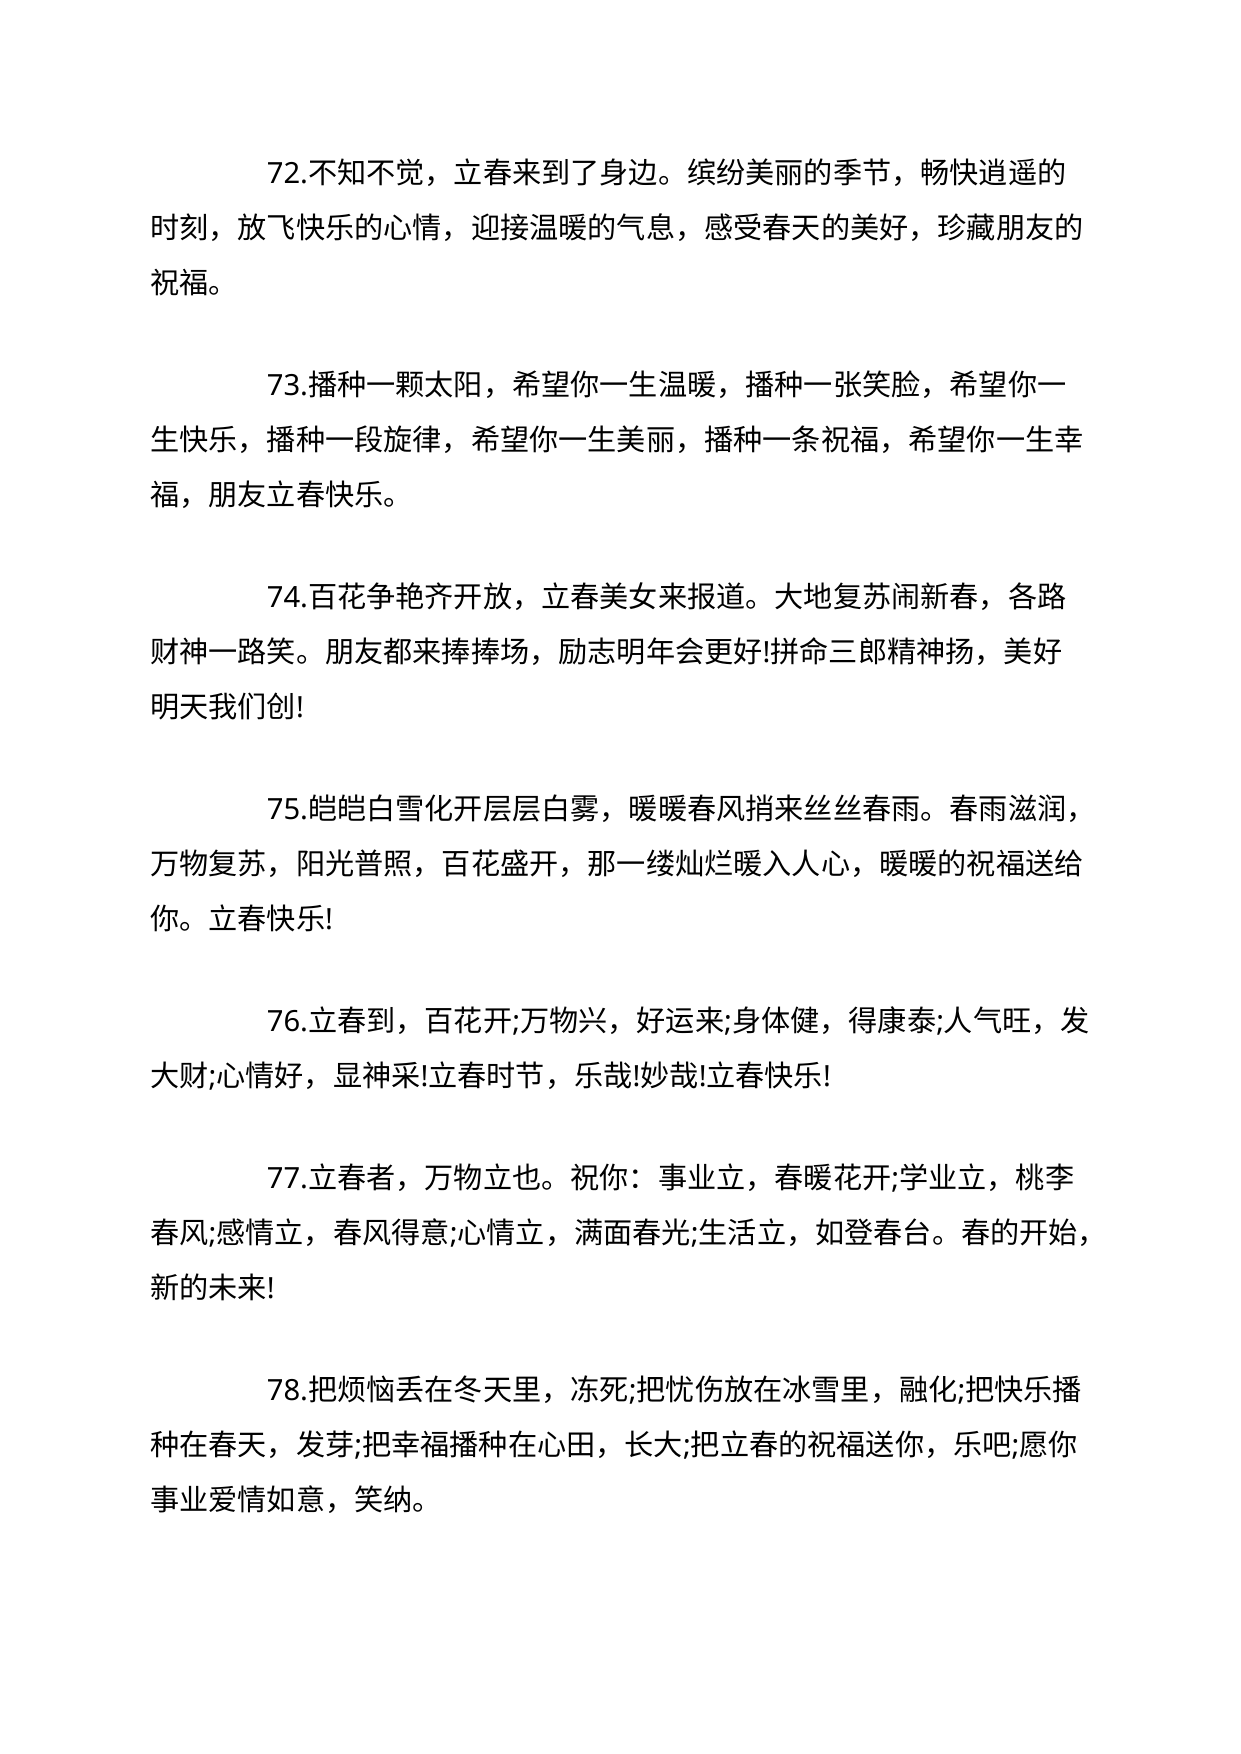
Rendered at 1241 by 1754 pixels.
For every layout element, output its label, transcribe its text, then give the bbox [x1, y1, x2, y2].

text 76.立春到，百花开;万物兴，好运来;身体健，得康泰;人气旺，发大财;心情好，显神采!立春时节，乐哉!妙哉!立春快乐! [150, 997, 1090, 1094]
text 72.不知不觉，立春来到了身边。缤纷美丽的季节，畅快逍遥的时刻，放飞快乐的心情，迎接温暖的气息，感受春天的美好，珍藏朋友的祝福。 [150, 150, 1090, 302]
text 77.立春者，万物立也。祝你：事业立，春暖花开;学业立，桃李春风;感情立，春风得意;心情立，满面春光;生活立，如登春台。春的开始，新的未来! [150, 1154, 1090, 1307]
text 73.播种一颗太阳，希望你一生温暖，播种一张笑脸，希望你一生快乐，播种一段旋律，希望你一生美丽，播种一条祝福，希望你一生幸福，朋友立春快乐。 [150, 362, 1090, 514]
text 75.皑皑白雪化开层层白雾，暖暖春风捎来丝丝春雨。春雨滋润，万物复苏，阳光普照，百花盛开，那一缕灿烂暖入人心，暖暖的祝福送给你。立春快乐! [150, 785, 1090, 938]
text 74.百花争艳齐开放，立春美女来报道。大地复苏闹新春，各路财神一路笑。朋友都来捧捧场，励志明年会更好!拼命三郎精神扬，美好明天我们创! [150, 573, 1090, 726]
text 78.把烦恼丢在冬天里，冻死;把忧伤放在冰雪里，融化;把快乐播种在春天，发芽;把幸福播种在心田，长大;把立春的祝福送你，乐吧;愿你事业爱情如意，笑纳。 [150, 1366, 1090, 1518]
